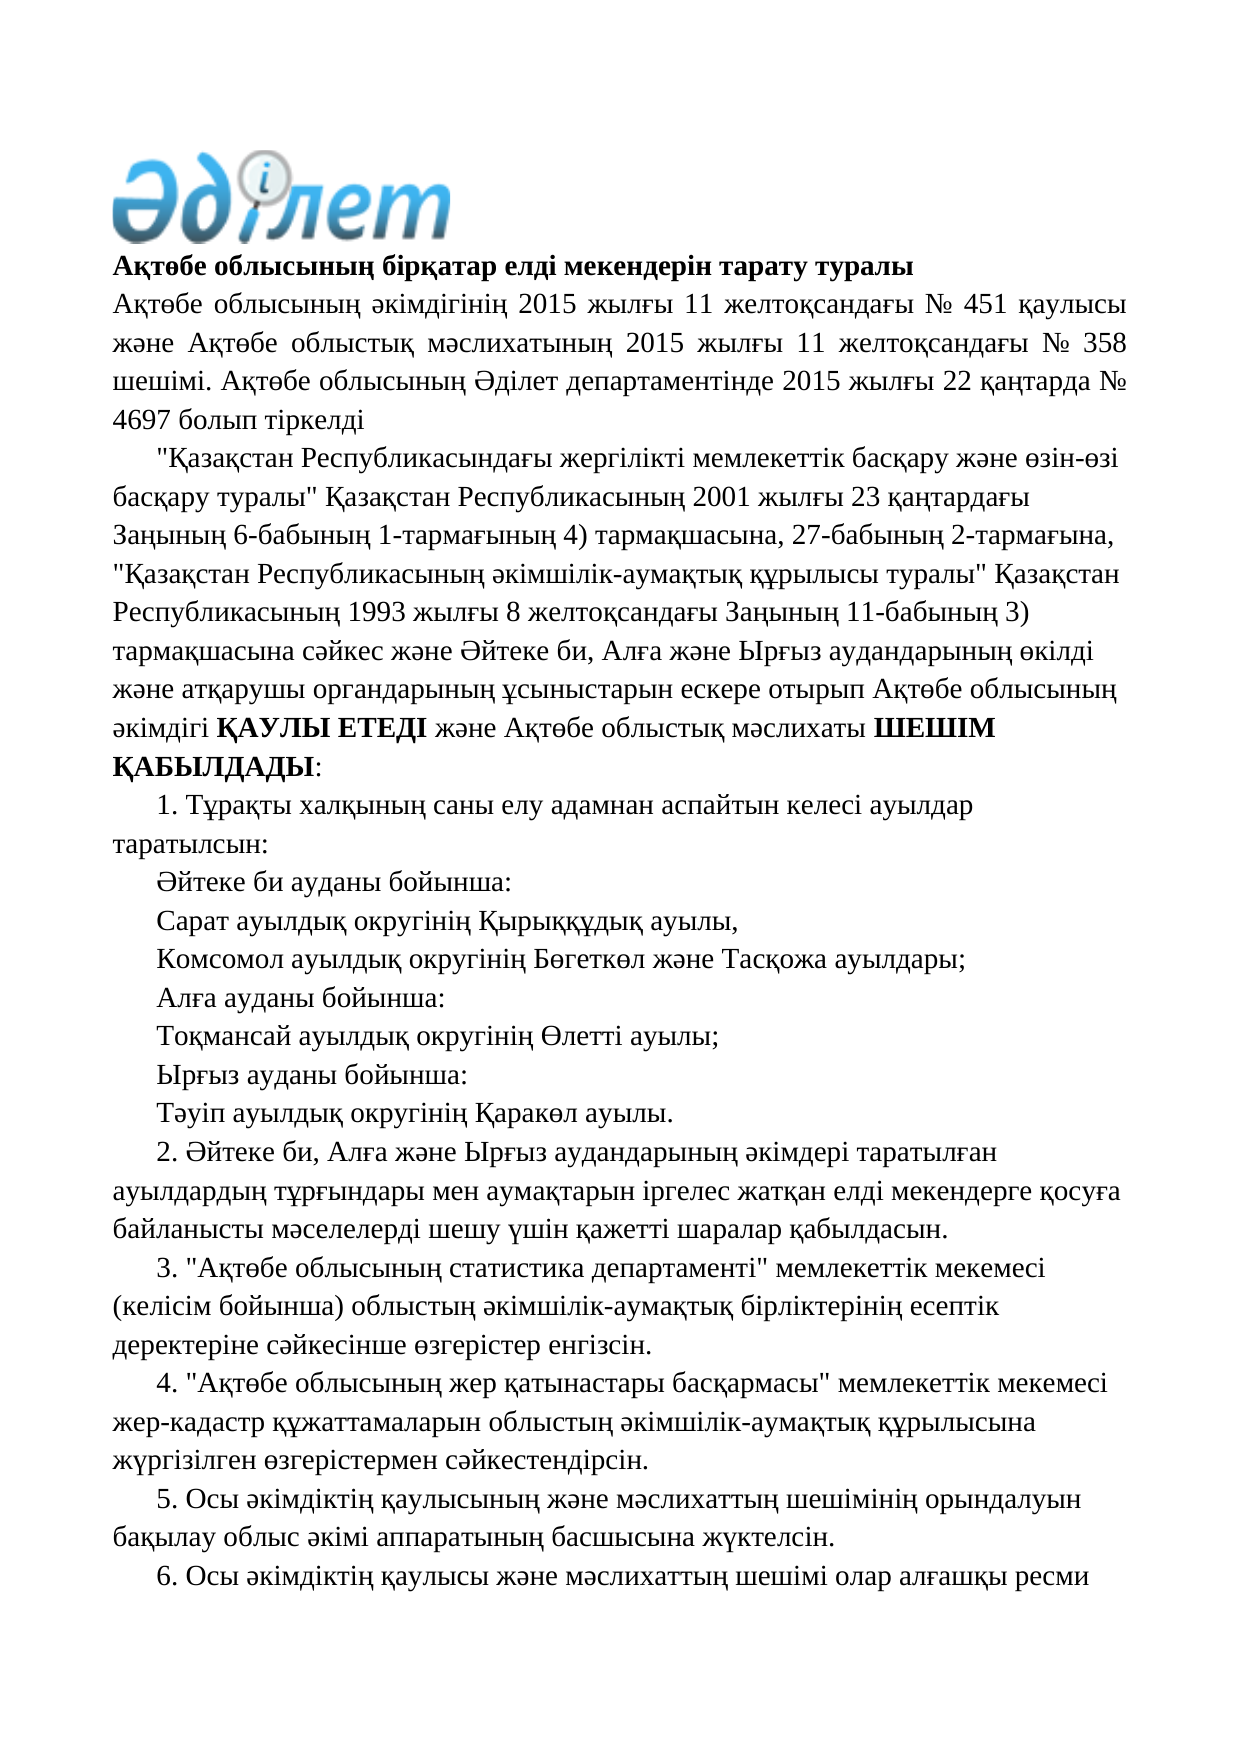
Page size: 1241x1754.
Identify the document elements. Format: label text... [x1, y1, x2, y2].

text Ақтөбе облысының әкімдігінің 2015 жылғы 11 желтоқсандағы № 451 қаулысы және Ақтөбе облыстық мәслихатының 2015 жылғы 11 желтоқсандағы № 358 шешімі. Ақтөбе облысының Әділет департаментінде 2015 жылғы 22 қаңтарда № 4697 болып тіркелді [112, 286, 1128, 435]
text Ақтөбе облысының бірқатар елді мекендерін тарату туралы [112, 248, 1128, 281]
picture [112, 150, 451, 244]
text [112, 440, 1128, 1592]
